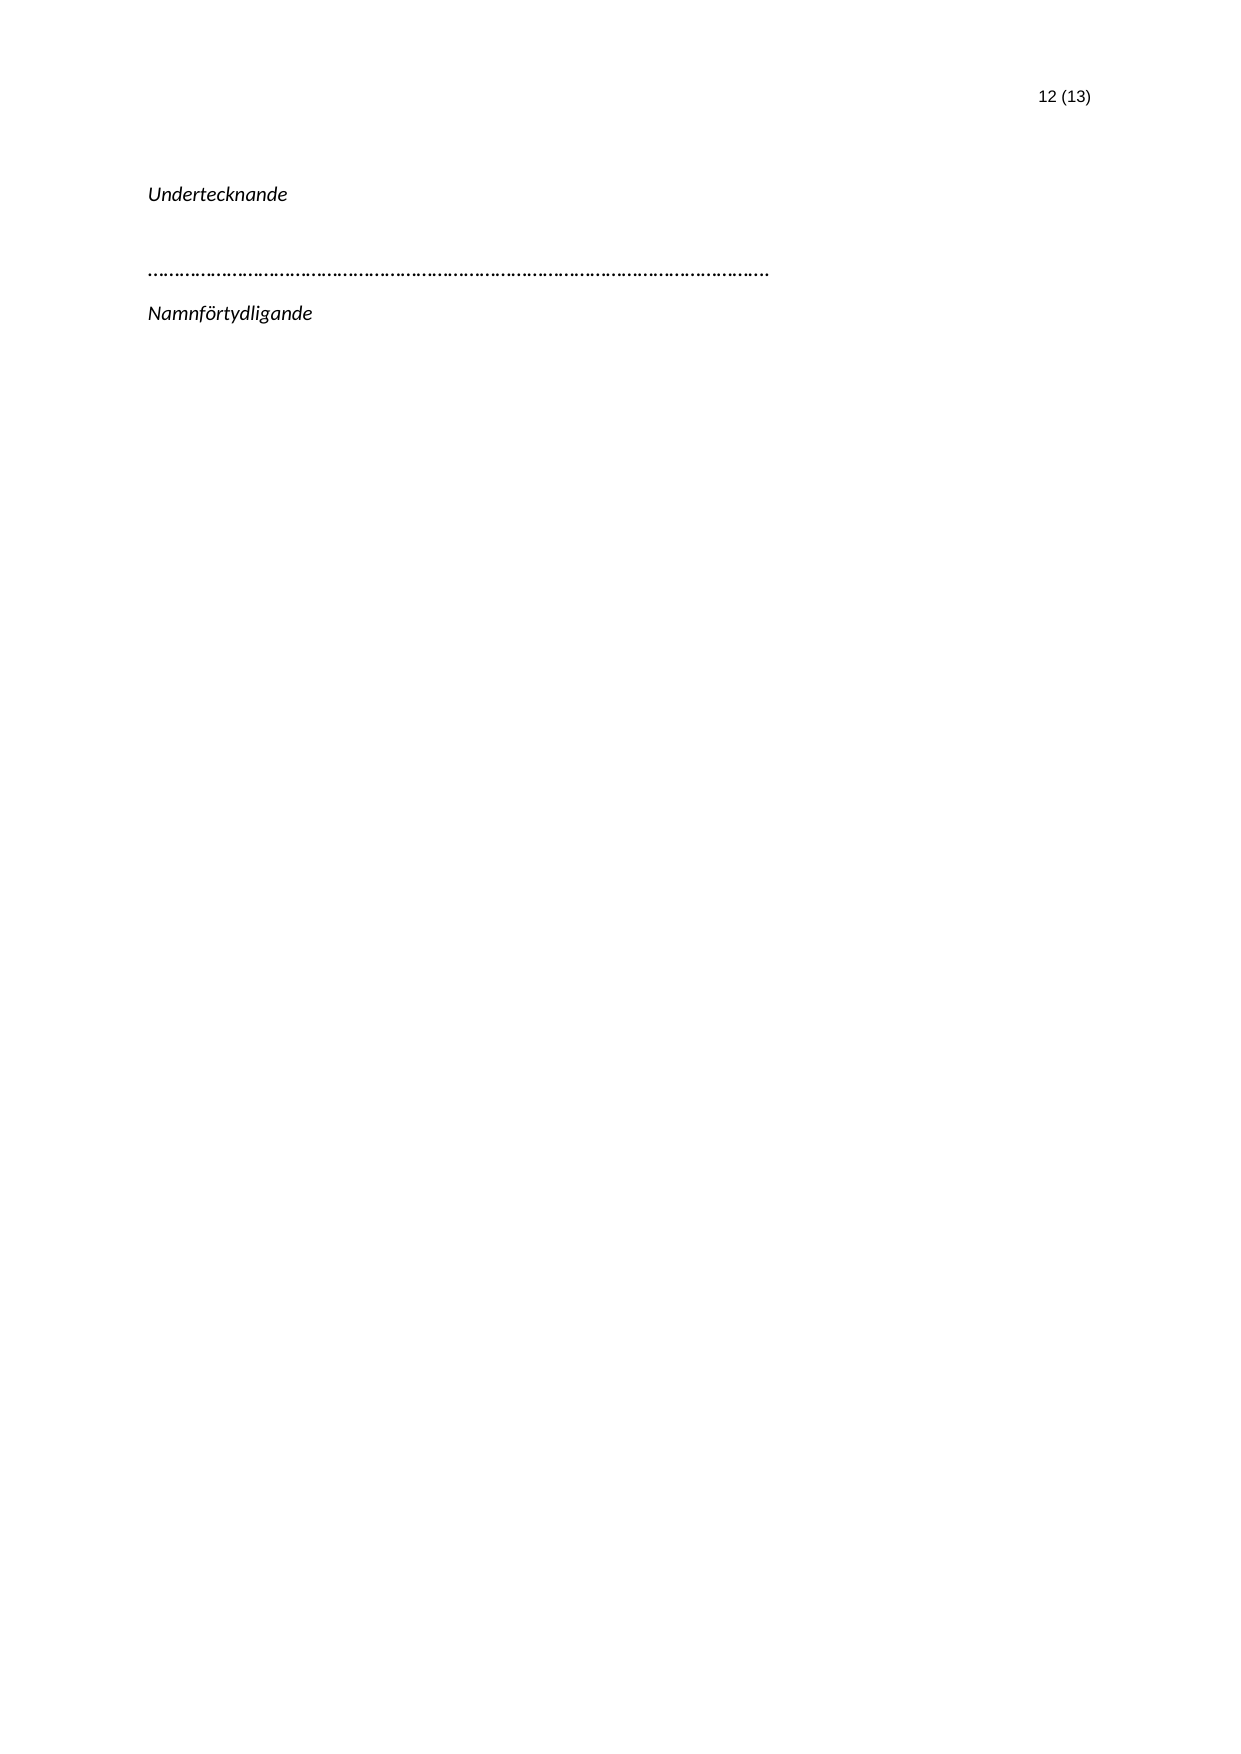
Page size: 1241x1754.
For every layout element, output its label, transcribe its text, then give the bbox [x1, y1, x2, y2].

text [148, 254, 1093, 282]
text Undertecknande [148, 182, 1093, 207]
text Namnförtydligande [148, 301, 1093, 326]
